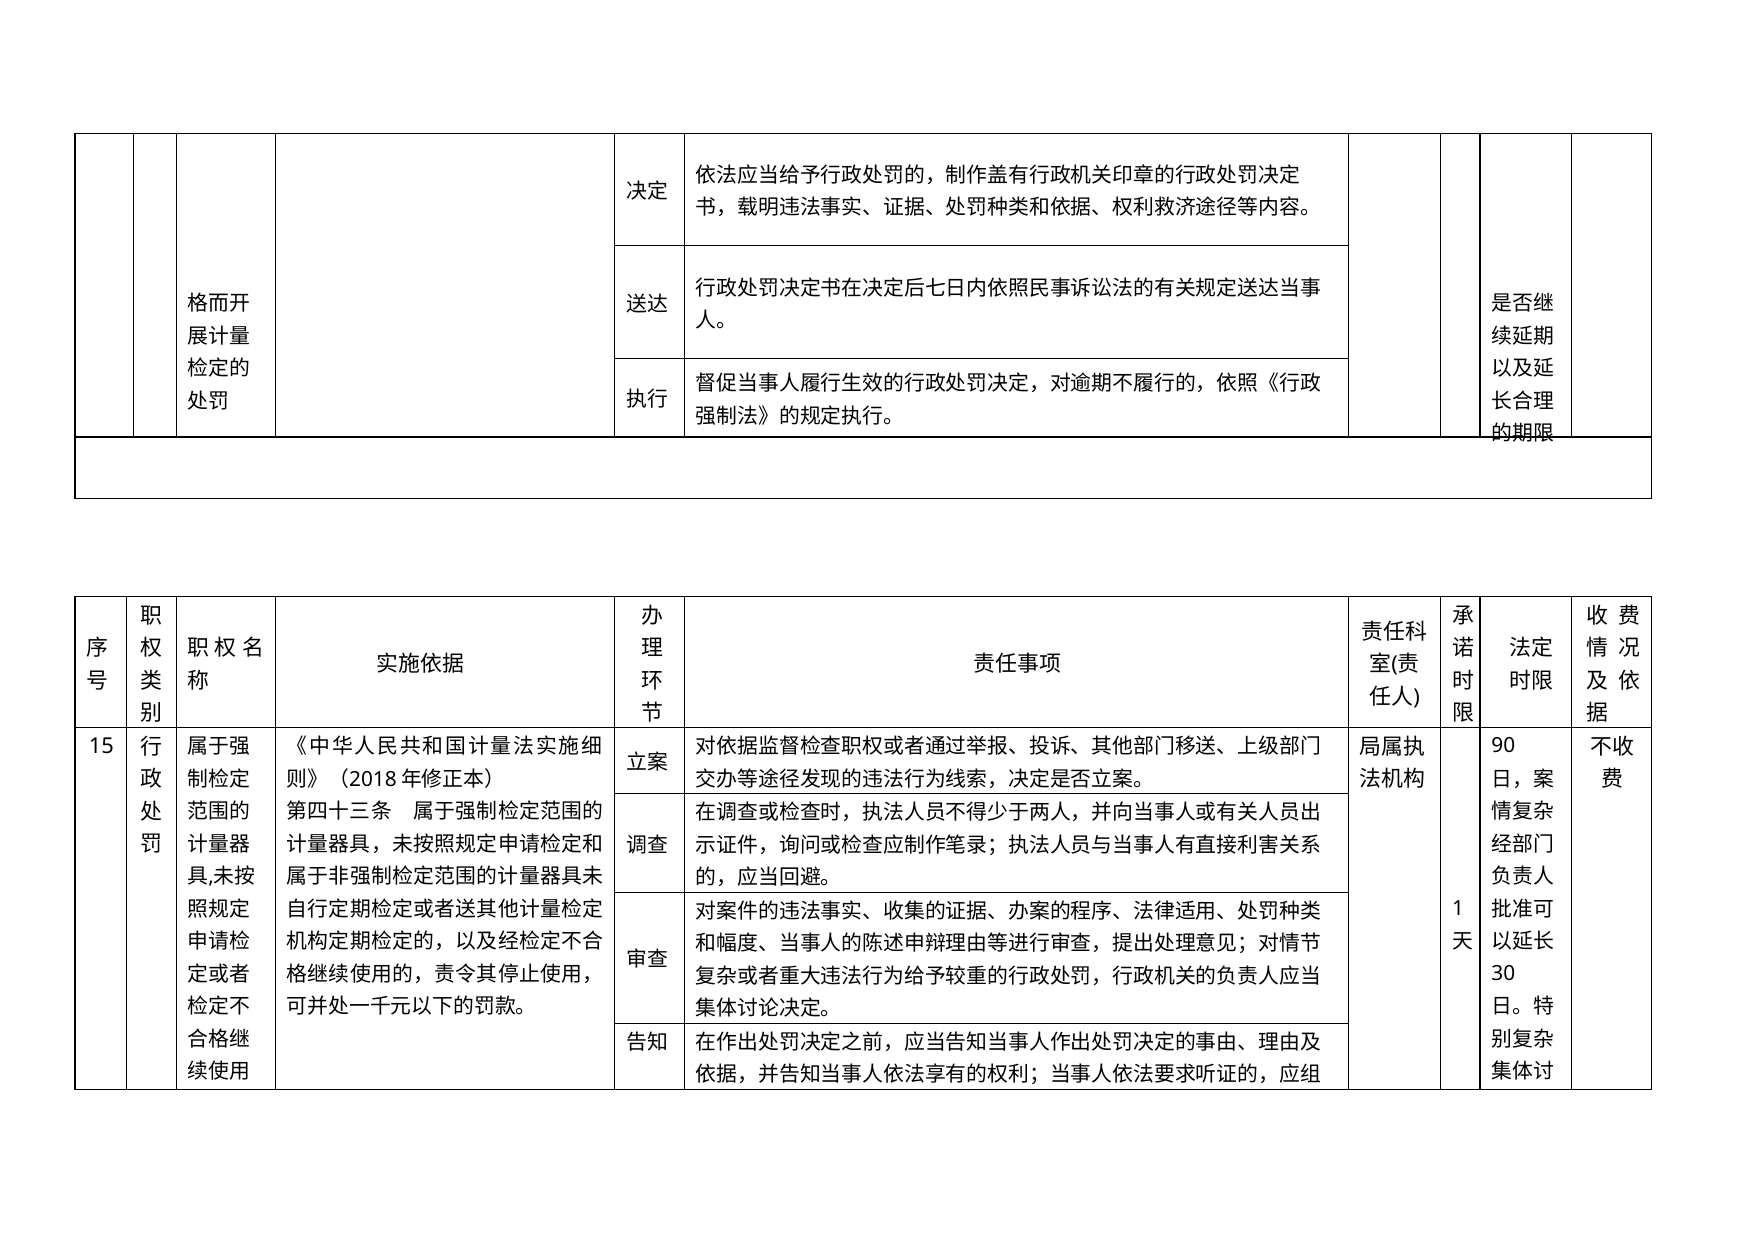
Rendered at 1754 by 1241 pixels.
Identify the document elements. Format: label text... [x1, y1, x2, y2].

table_header 序号 [76, 597, 126, 727]
table_cell 告知 [615, 1024, 684, 1089]
table_cell 对案件的违法事实、收集的证据、办案的程序、法律适用、处罚种类和幅度、当事人的陈述申辩理由等进行审查，提出处理意见；对情节复杂或者重大违法行为给予较重的行政处罚，行政机关的负责人应当集体讨论决定。 [685, 893, 1348, 1023]
table_cell 督促当事人履行生效的行政处罚决定，对逾期不履行的，依照《行政强制法》的规定执行。 [685, 359, 1348, 436]
table_header 承诺时限 [1441, 597, 1479, 727]
table_cell 行政处罚 [127, 728, 176, 1089]
table_header 职权名称 [177, 597, 275, 727]
table_cell 送达 [615, 246, 684, 358]
table_header 实施依据 [276, 597, 614, 727]
table_cell 90日，案情复杂经部门负责人批准可以延长30日。特别复杂集体讨论决定是否继续延期以及延长合理的期限 [1481, 728, 1571, 1089]
table_cell 在调查或检查时，执法人员不得少于两人，并向当事人或有关人员出示证件，询问或检查应制作笔录；执法人员与当事人有直接利害关系的，应当回避。 [685, 794, 1348, 892]
table_cell 调查 [615, 794, 684, 892]
table_cell 属于强制检定范围的计量器具,未按照规定申请检定或者检定不合格继续使用的处罚 [177, 728, 275, 1089]
table_cell 15 [76, 728, 126, 1089]
table_header 收费情况及依据 [1572, 597, 1651, 727]
table_cell 审查 [615, 893, 684, 1023]
table_cell 1天 [1441, 728, 1479, 1089]
table_cell 《中华人民共和国计量法实施细则》（2018年修正本） 第四十三条 属于强制检定范围的计量器具，未按照规定申请检定和属于非强制检定范围的计量器具未自行定期检定或者送其他计量检定机构定期检定的，以及经检定不合格继续使用的，责令其停止使用，可并处一千元以下的罚款。 [276, 728, 614, 1089]
table_header 办理环节 [615, 597, 684, 727]
table_cell 立案 [615, 728, 684, 793]
table_header 责任科室(责任人) [1349, 597, 1440, 727]
table_cell 行政处罚决定书在决定后七日内依照民事诉讼法的有关规定送达当事人。 [685, 246, 1348, 358]
table_cell 对依据监督检查职权或者通过举报、投诉、其他部门移送、上级部门交办等途径发现的违法行为线索，决定是否立案。 [685, 728, 1348, 793]
table_cell 决定 [615, 134, 684, 245]
table_header 法定 时限 [1481, 597, 1571, 727]
table_cell 局属执法机构 [1349, 728, 1440, 1089]
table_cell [685, 1024, 1348, 1089]
table_cell 依法应当给予行政处罚的，制作盖有行政机关印章的行政处罚决定书，载明违法事实、证据、处罚种类和依据、权利救济途径等内容。 [685, 134, 1348, 245]
table_header 职权类别 [127, 597, 176, 727]
table_cell 不收费 [1572, 728, 1651, 1089]
table_cell [76, 438, 1651, 498]
table_header 责任事项 [685, 597, 1348, 727]
table_cell 执行 [615, 359, 684, 436]
